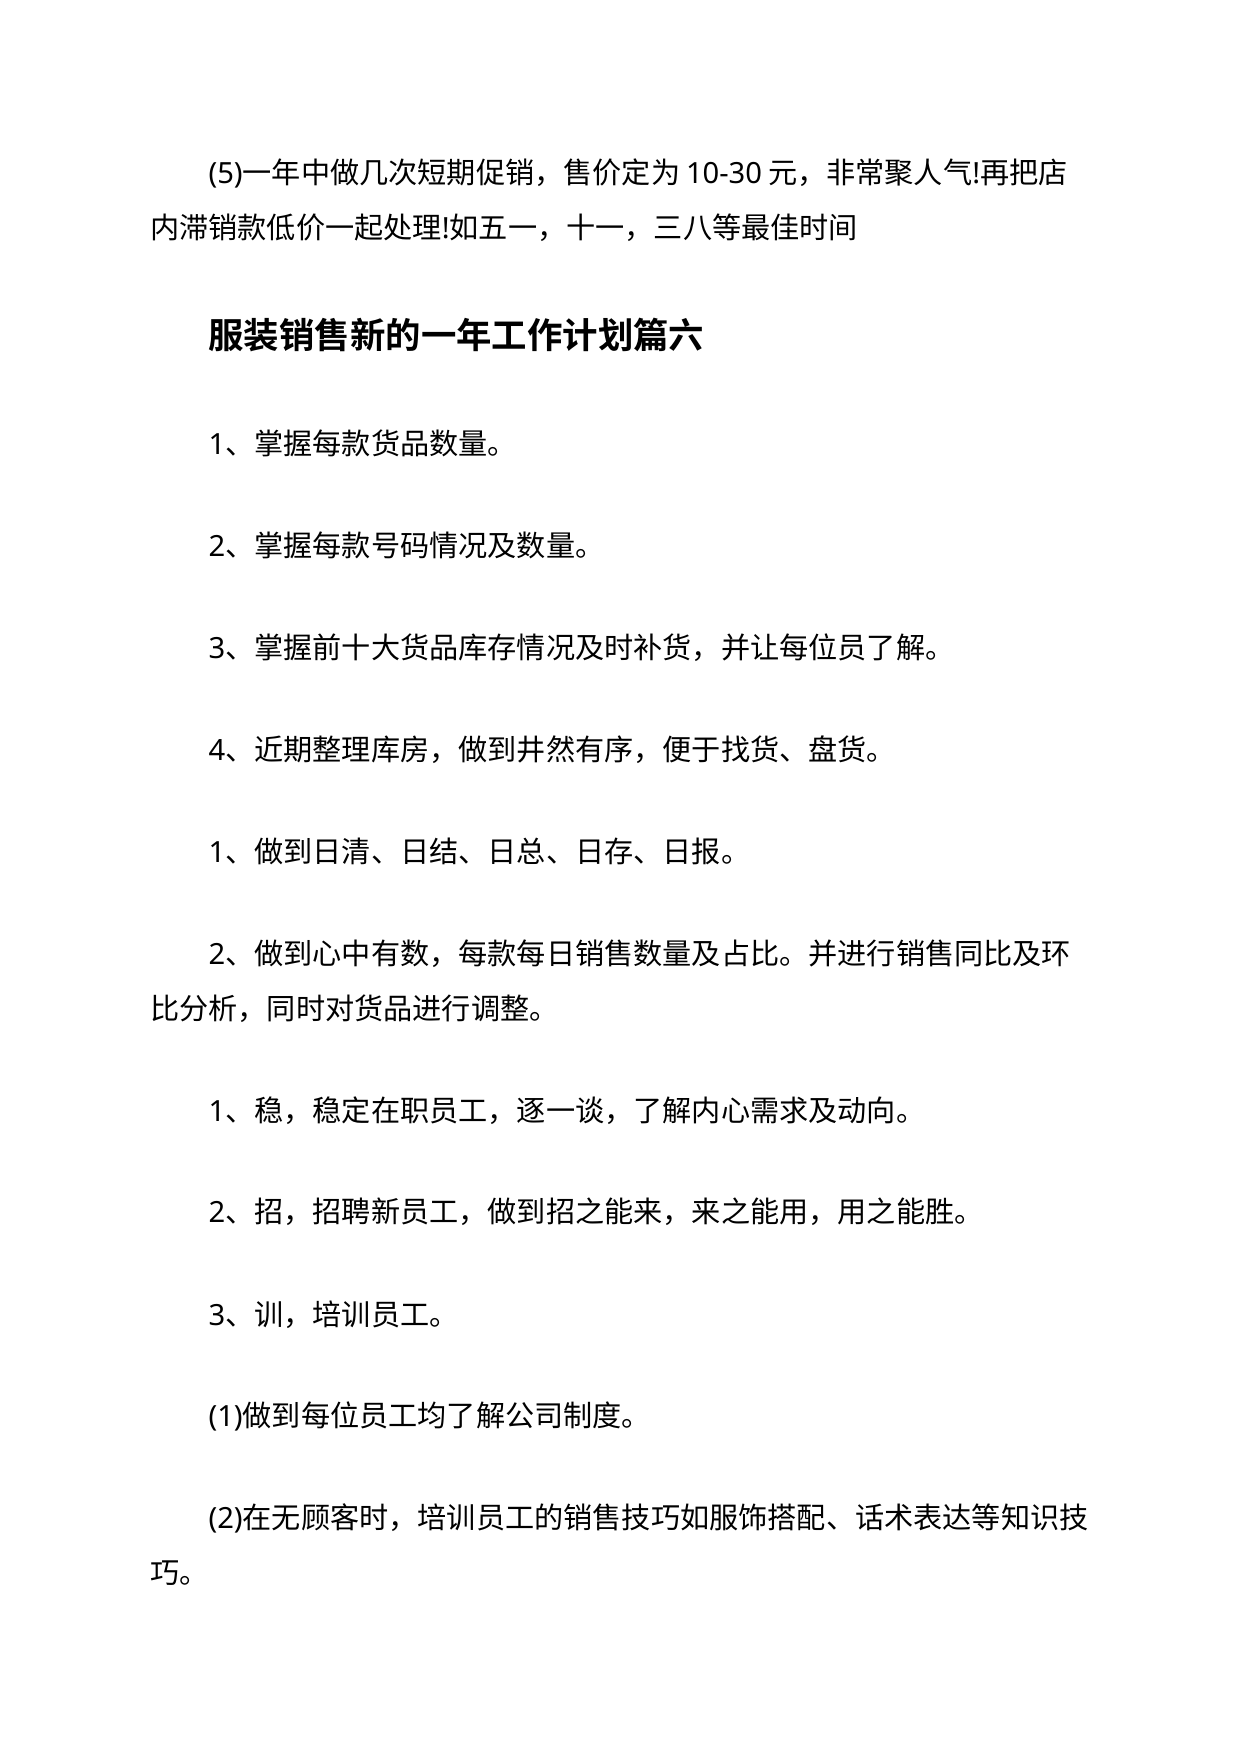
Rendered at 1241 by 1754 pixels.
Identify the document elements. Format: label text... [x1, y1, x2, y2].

text 服装销售新的一年工作计划篇六 [150, 307, 1090, 358]
text 1、掌握每款货品数量。 [150, 420, 1090, 463]
text 3、掌握前十大货品库存情况及时补货，并让每位员了解。 [150, 624, 1090, 667]
text 3、训，培训员工。 [150, 1291, 1090, 1333]
text 2、招，招聘新员工，做到招之能来，来之能用，用之能胜。 [150, 1189, 1090, 1231]
text 1、稳，稳定在职员工，逐一谈，了解内心需求及动向。 [150, 1087, 1090, 1129]
text (2)在无顾客时，培训员工的销售技巧如服饰搭配、话术表达等知识技巧。 [150, 1495, 1090, 1592]
text 2、掌握每款号码情况及数量。 [150, 522, 1090, 565]
text 1、做到日清、日结、日总、日存、日报。 [150, 828, 1090, 871]
text (1)做到每位员工均了解公司制度。 [150, 1393, 1090, 1435]
text 4、近期整理库房，做到井然有序，便于找货、盘货。 [150, 726, 1090, 769]
text 2、做到心中有数，每款每日销售数量及占比。并进行销售同比及环比分析，同时对货品进行调整。 [150, 930, 1090, 1028]
text (5)一年中做几次短期促销，售价定为10-30元，非常聚人气!再把店内滞销款低价一起处理!如五一，十一，三八等最佳时间 [150, 150, 1090, 247]
